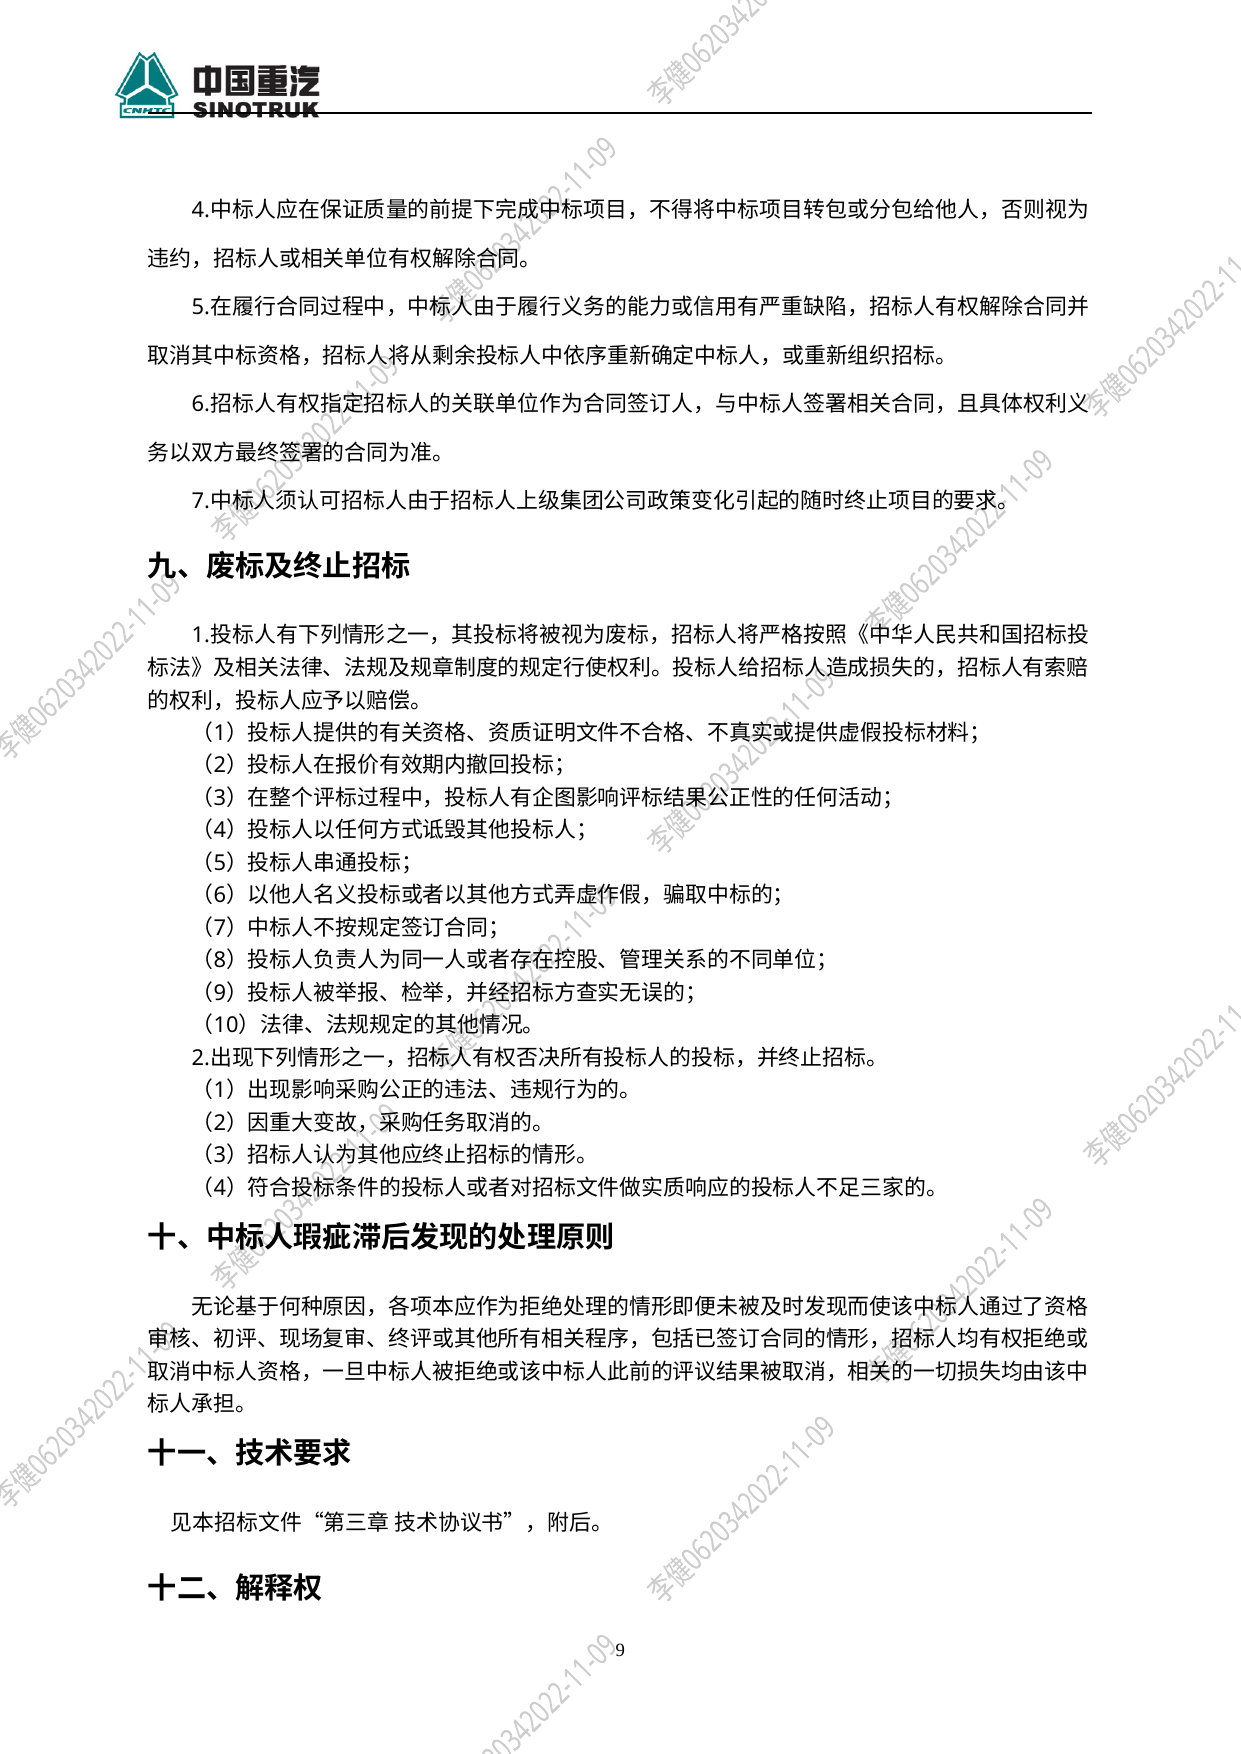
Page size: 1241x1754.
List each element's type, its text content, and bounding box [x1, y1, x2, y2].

text 2.出现下列情形之一，招标人有权否决所有投标人的投标，并终止招标。 [148, 1040, 1092, 1072]
text 6.招标人有权指定招标人的关联单位作为合同签订人，与中标人签署相关合同，且具体权利义务以双方最终签署的合同为准。 [148, 386, 1092, 467]
picture [114, 52, 321, 119]
text （1）出现影响采购公正的违法、违规行为的。 [148, 1072, 1092, 1105]
text 1.投标人有下列情形之一，其投标将被视为废标，招标人将严格按照《中华人民共和国招标投标法》及相关法律、法规及规章制度的规定行使权利。投标人给招标人造成损失的，招标人有索赔的权利，投标人应予以赔偿。 [148, 617, 1092, 715]
text （2）因重大变故，采购任务取消的。 [148, 1105, 1092, 1137]
text （3）招标人认为其他应终止招标的情形。 [148, 1137, 1092, 1170]
text （4）符合投标条件的投标人或者对招标文件做实质响应的投标人不足三家的。 [148, 1170, 1092, 1202]
text 十二、解释权 [148, 1553, 1092, 1618]
text （10）法律、法规规定的其他情况。 [148, 1007, 1092, 1040]
text （3）在整个评标过程中，投标人有企图影响评标结果公正性的任何活动； [148, 780, 1092, 812]
text （2）投标人在报价有效期内撤回投标； [148, 747, 1092, 780]
text 十一、技术要求 [148, 1418, 1092, 1483]
text （8）投标人负责人为同一人或者存在控股、管理关系的不同单位； [148, 942, 1092, 975]
text （1）投标人提供的有关资格、资质证明文件不合格、不真实或提供虚假投标材料； [148, 715, 1092, 747]
text 无论基于何种原因，各项本应作为拒绝处理的情形即便未被及时发现而使该中标人通过了资格审核、初评、现场复审、终评或其他所有相关程序，包括已签订合同的情形，招标人均有权拒绝或取消中标人资格，一旦中标人被拒绝或该中标人此前的评议结果被取消，相关的一切损失均由该中标人承担。 [148, 1288, 1092, 1418]
text 7.中标人须认可招标人由于招标人上级集团公司政策变化引起的随时终止项目的要求。 [148, 483, 1092, 515]
text （9）投标人被举报、检举，并经招标方查实无误的； [148, 975, 1092, 1007]
text 见本招标文件“第三章 技术协议书”，附后。 [148, 1504, 1092, 1537]
text （4）投标人以任何方式诋毁其他投标人； [148, 812, 1092, 845]
text 4.中标人应在保证质量的前提下完成中标项目，不得将中标项目转包或分包给他人，否则视为违约，招标人或相关单位有权解除合同。 [148, 191, 1092, 273]
text （6）以他人名义投标或者以其他方式弄虚作假，骗取中标的； [148, 877, 1092, 910]
text 5.在履行合同过程中，中标人由于履行义务的能力或信用有严重缺陷，招标人有权解除合同并取消其中标资格，招标人将从剩余投标人中依序重新确定中标人，或重新组织招标。 [148, 288, 1092, 370]
text 十、中标人瑕疵滞后发现的处理原则 [148, 1202, 1092, 1267]
text 九、废标及终止招标 [148, 531, 1092, 596]
text （5）投标人串通投标； [148, 845, 1092, 877]
text （7）中标人不按规定签订合同； [148, 910, 1092, 942]
